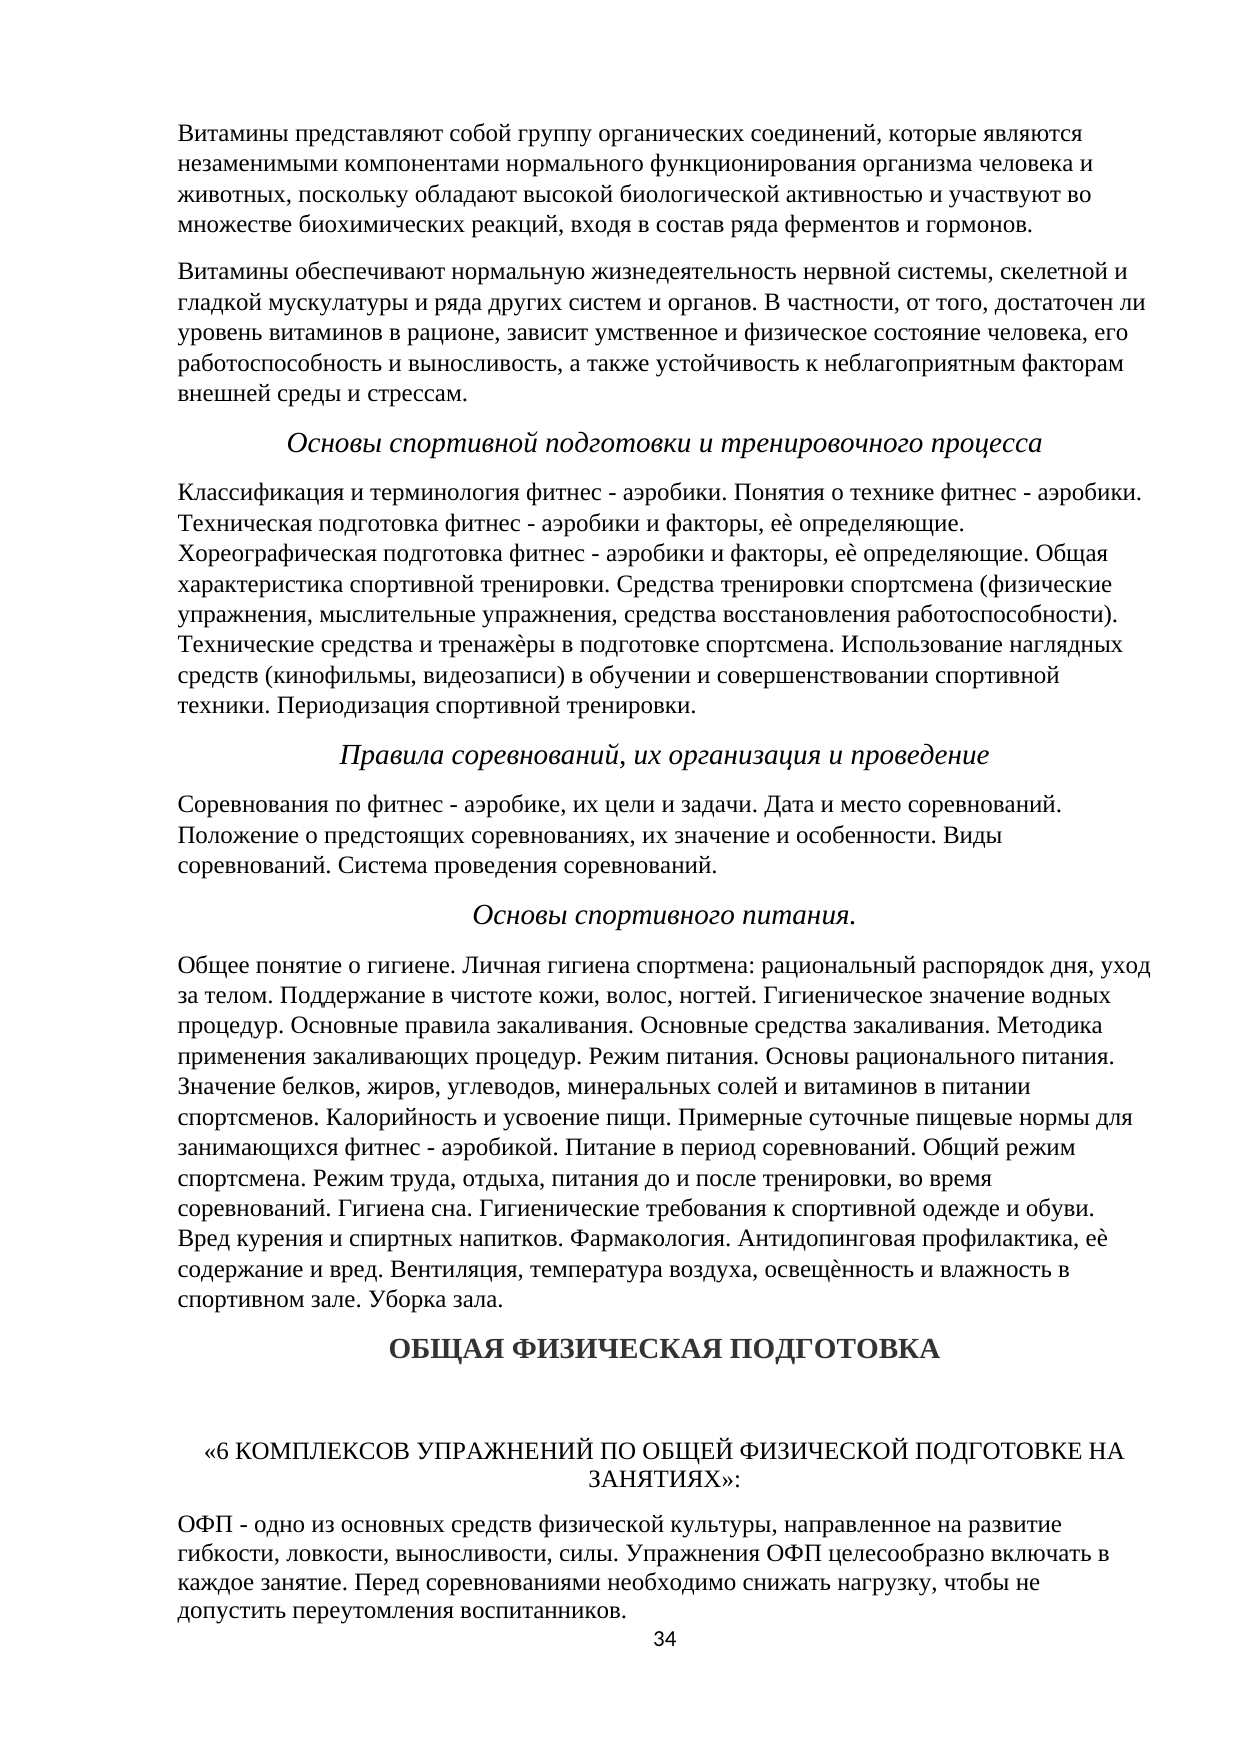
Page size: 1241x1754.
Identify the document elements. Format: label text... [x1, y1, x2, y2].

text Витамины представляют собой группу органических соединений, которые являются незаменимыми компонентами нормального функционирования организма человека и животных, поскольку обладают высокой биологической активностью и участвуют во множестве биохимических реакций, входя в состав ряда ферментов и гормонов. [177, 118, 1152, 238]
text ОБЩАЯ ФИЗИЧЕСКАЯ ПОДГОТОВКА [177, 1331, 1152, 1365]
text ОФП - одно из основных средств физической культуры, направленное на развитие гибкости, ловкости, выносливости, силы. Упражнения ОФП целесообразно включать в каждое занятие. Перед соревнованиями необходимо снижать нагрузку, чтобы не допустить переутомления воспитанников. [177, 1509, 1152, 1624]
text Общее понятие о гигиене. Личная гигиена спортмена: рациональный распорядок дня, уход за телом. Поддержание в чистоте кожи, волос, ногтей. Гигиеническое значение водных процедур. Основные правила закаливания. Основные средства закаливания. Методика применения закаливающих процедур. Режим питания. Основы рационального питания. Значение белков, жиров, углеводов, минеральных солей и витаминов в питании спортсменов. Калорийность и усвоение пищи. Примерные суточные пищевые нормы для занимающихся фитнес - аэробикой. Питание в период соревнований. Общий режим спортсмена. Режим труда, отдыха, питания до и после тренировки, во время соревнований. Гигиена сна. Гигиенические требования к спортивной одежде и обуви. Вред курения и спиртных напитков. Фармакология. Антидопинговая профилактика, еѐ содержание и вред. Вентиляция, температура воздуха, освещѐнность и влажность в спортивном зале. Уборка зала. [177, 950, 1152, 1313]
text Основы спортивной подготовки и тренировочного процесса [177, 425, 1152, 459]
text «6 КОМПЛЕКСОВ УПРАЖНЕНИЙ ПО ОБЩЕЙ ФИЗИЧЕСКОЙ ПОДГОТОВКЕ НА ЗАНЯТИЯХ»: [177, 1436, 1152, 1493]
text Соревнования по фитнес - аэробике, их цели и задачи. Дата и место соревнований. Положение о предстоящих соревнованиях, их значение и особенности. Виды соревнований. Система проведения соревнований. [177, 789, 1152, 879]
text Основы спортивного питания. [177, 897, 1152, 931]
text Классификация и терминология фитнес - аэробики. Понятия о технике фитнес - аэробики. Техническая подготовка фитнес - аэробики и факторы, еѐ определяющие. Хореографическая подготовка фитнес - аэробики и факторы, еѐ определяющие. Общая характеристика спортивной тренировки. Средства тренировки спортсмена (физические упражнения, мыслительные упражнения, средства восстановления работоспособности). Технические средства и тренажѐры в подготовке спортсмена. Использование наглядных средств (кинофильмы, видеозаписи) в обучении и совершенствовании спортивной техники. Периодизация спортивной тренировки. [177, 477, 1152, 719]
text Витамины обеспечивают нормальную жизнедеятельность нервной системы, скелетной и гладкой мускулатуры и ряда других систем и органов. В частности, от того, достаточен ли уровень витаминов в рационе, зависит умственное и физическое состояние человека, его работоспособность и выносливость, а также устойчивость к неблагоприятным факторам внешней среды и стрессам. [177, 256, 1152, 407]
text Правила соревнований, их организация и проведение [177, 737, 1152, 771]
